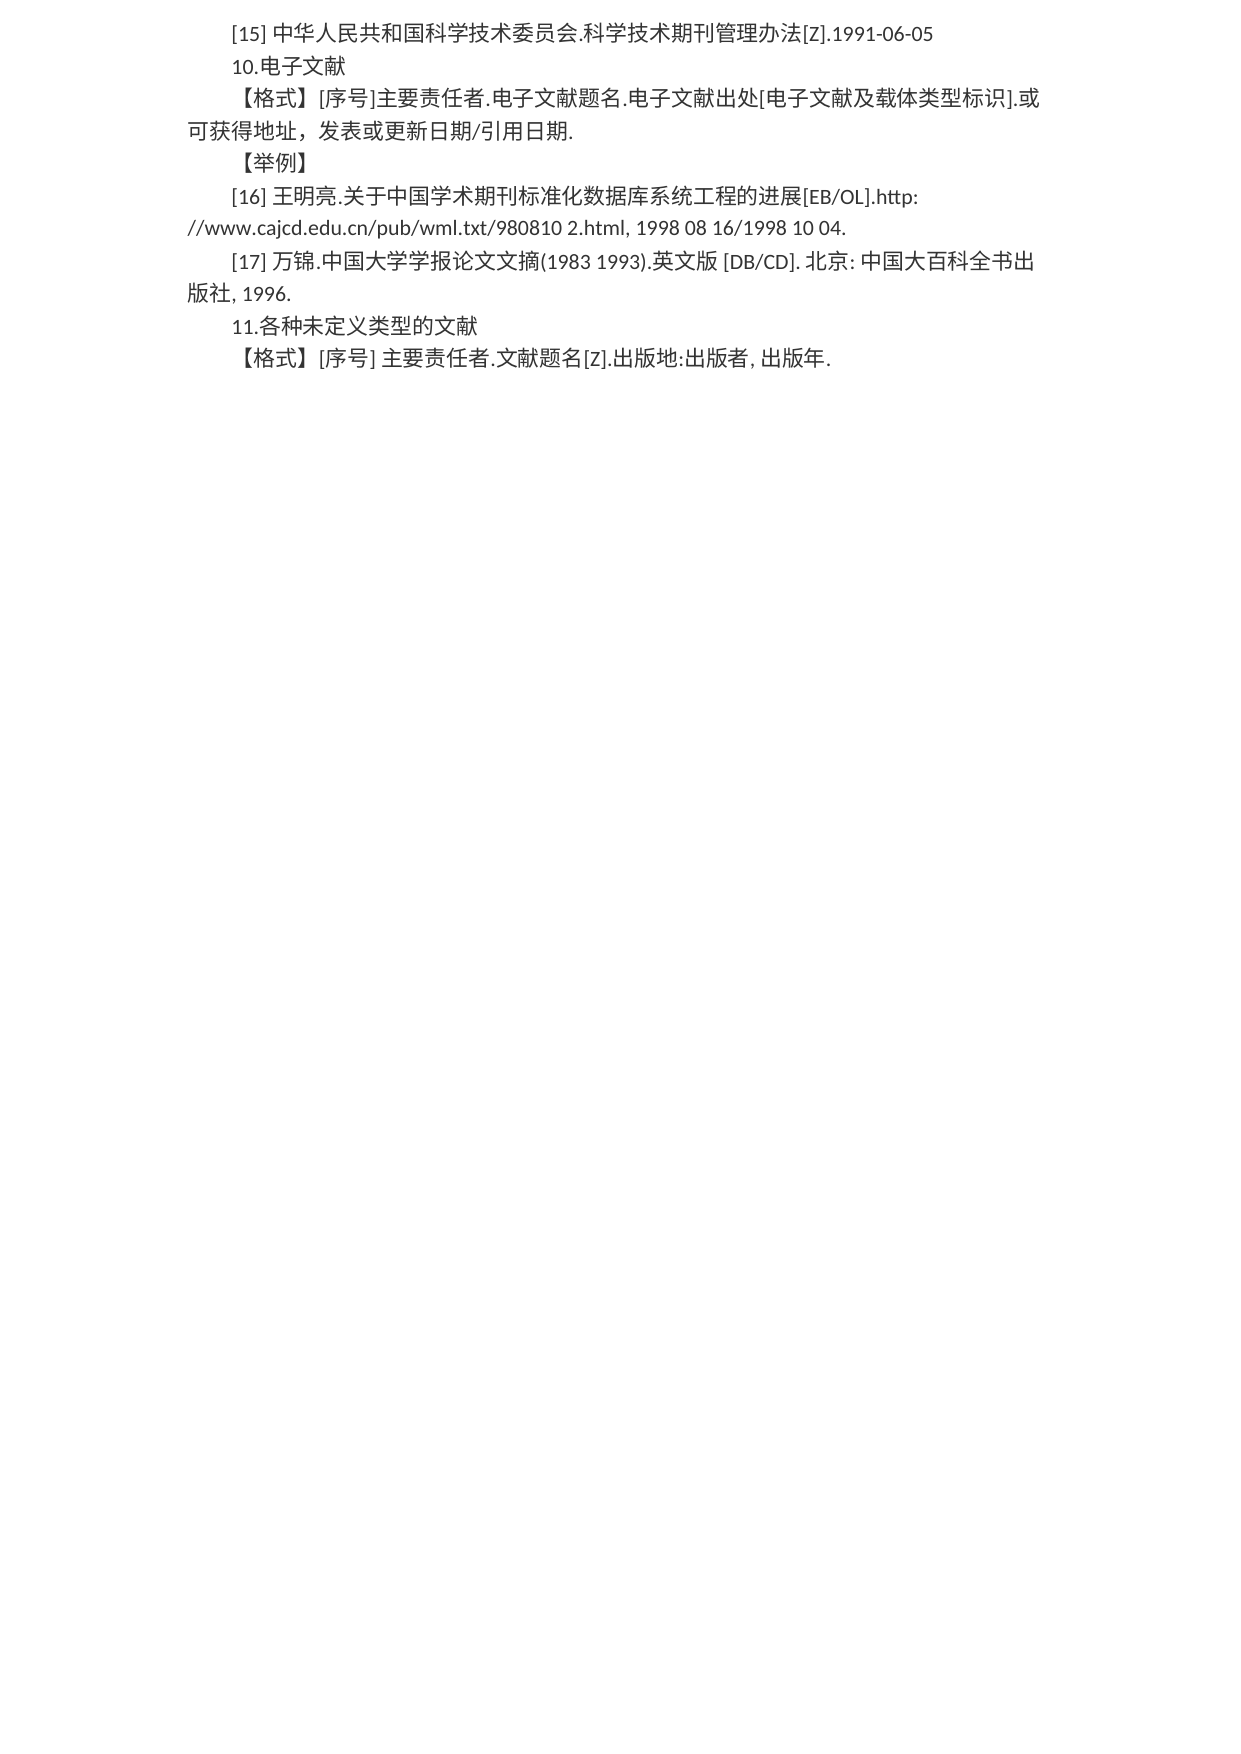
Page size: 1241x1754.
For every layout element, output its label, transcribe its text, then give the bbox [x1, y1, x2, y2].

text [16] 王明亮.关于中国学术期刊标准化数据库系统工程的进展[EB/OL].http: //www.cajcd.edu.cn/pub/wml.txt/980810 2.html, 1998 08 16/1998 10 04. [187, 178, 1053, 243]
text [15] 中华人民共和国科学技术委员会.科学技术期刊管理办法[Z].1991-06-05 [187, 16, 1053, 48]
text 【格式】[序号]主要责任者.电子文献题名.电子文献出处[电子文献及载体类型标识].或可获得地址，发表或更新日期/引用日期. [187, 81, 1053, 146]
text 10.电子文献 [187, 48, 1053, 81]
text [17] 万锦.中国大学学报论文文摘(1983 1993).英文版 [DB/CD]. 北京: 中国大百科全书出版社, 1996. [187, 243, 1053, 308]
text 【举例】 [187, 146, 1053, 178]
text 【格式】[序号] 主要责任者.文献题名[Z].出版地:出版者, 出版年. [187, 341, 1053, 373]
text 11.各种未定义类型的文献 [187, 308, 1053, 341]
